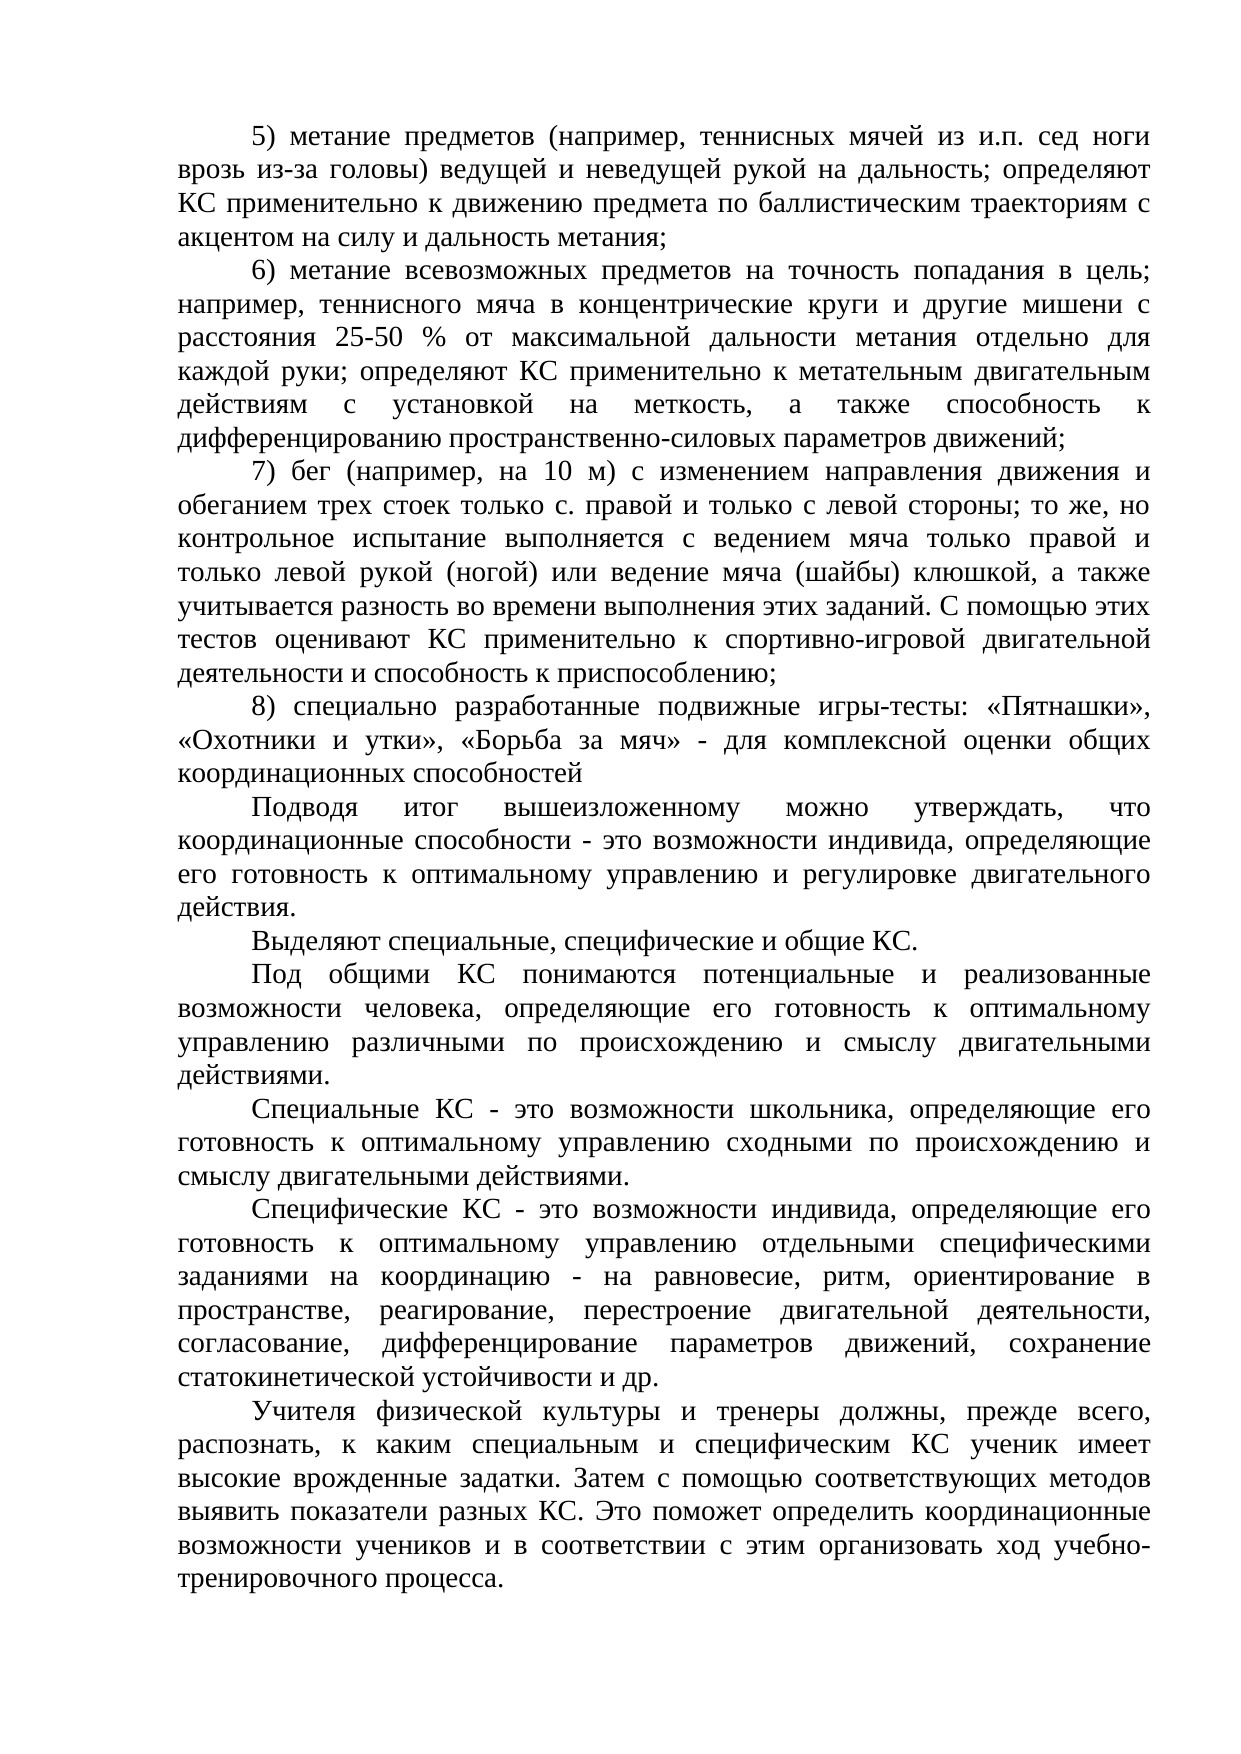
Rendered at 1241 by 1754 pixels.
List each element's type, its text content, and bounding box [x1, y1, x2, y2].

text 6) метание всевозможных предметов на точность попадания в цель; например, теннисного мяча в концентрические круги и другие мишени с расстояния 25-50 % от максимальной дальности метания отдельно для каждой руки; определяют КС применительно к метательным двигательным действиям с установкой на меткость, а также способность к дифференцированию пространственно-силовых параметров движений; [177, 252, 1152, 453]
text Подводя итог вышеизложенному можно утверждать, что координационные способности - это возможности индивида, определяющие его готовность к оптимальному управлению и регулировке двигательного действия. [177, 789, 1152, 923]
text Под общими КС понимаются потенциальные и реализованные возможности человека, определяющие его готовность к оптимальному управлению различными по происхождению и смыслу двигательными действиями. [177, 957, 1152, 1091]
text Выделяют специальные, специфические и общие КС. [177, 923, 1152, 957]
text 8) специально разработанные подвижные игры-тесты: «Пятнашки», «Охотники и утки», «Борьба за мяч» - для комплексной оценки общих координационных способностей [177, 688, 1152, 789]
text Специальные КС - это возможности школьника, определяющие его готовность к оптимальному управлению сходными по происхождению и смыслу двигательными действиями. [177, 1091, 1152, 1191]
text 5) метание предметов (например, теннисных мячей из и.п. сед ноги врозь из-за головы) ведущей и неведущей рукой на дальность; определяют КС применительно к движению предмета по баллистическим траекториям с акцентом на силу и дальность метания; [177, 118, 1152, 252]
text Специфические КС - это возможности индивида, определяющие его готовность к оптимальному управлению отдельными специфическими заданиями на координацию - на равновесие, ритм, ориентирование в пространстве, реагирование, перестроение двигательной деятельности, согласование, дифференцирование параметров движений, сохранение статокинетической устойчивости и др. [177, 1191, 1152, 1393]
text Учителя физической культуры и тренеры должны, прежде всего, распознать, к каким специальным и специфическим КС ученик имеет высокие врожденные задатки. Затем с помощью соответствующих методов выявить показатели разных КС. Это поможет определить координационные возможности учеников и в соответствии с этим организовать ход учебно-тренировочного процесса. [177, 1393, 1152, 1594]
text 7) бег (например, на 10 м) с изменением направления движения и обеганием трех стоек только с. правой и только с левой стороны; то же, но контрольное испытание выполняется с ведением мяча только правой и только левой рукой (ногой) или ведение мяча (шайбы) клюшкой, а также учитывается разность во времени выполнения этих заданий. С помощью этих тестов оценивают КС применительно к спортивно-игровой двигательной деятельности и способность к приспособлению; [177, 453, 1152, 688]
